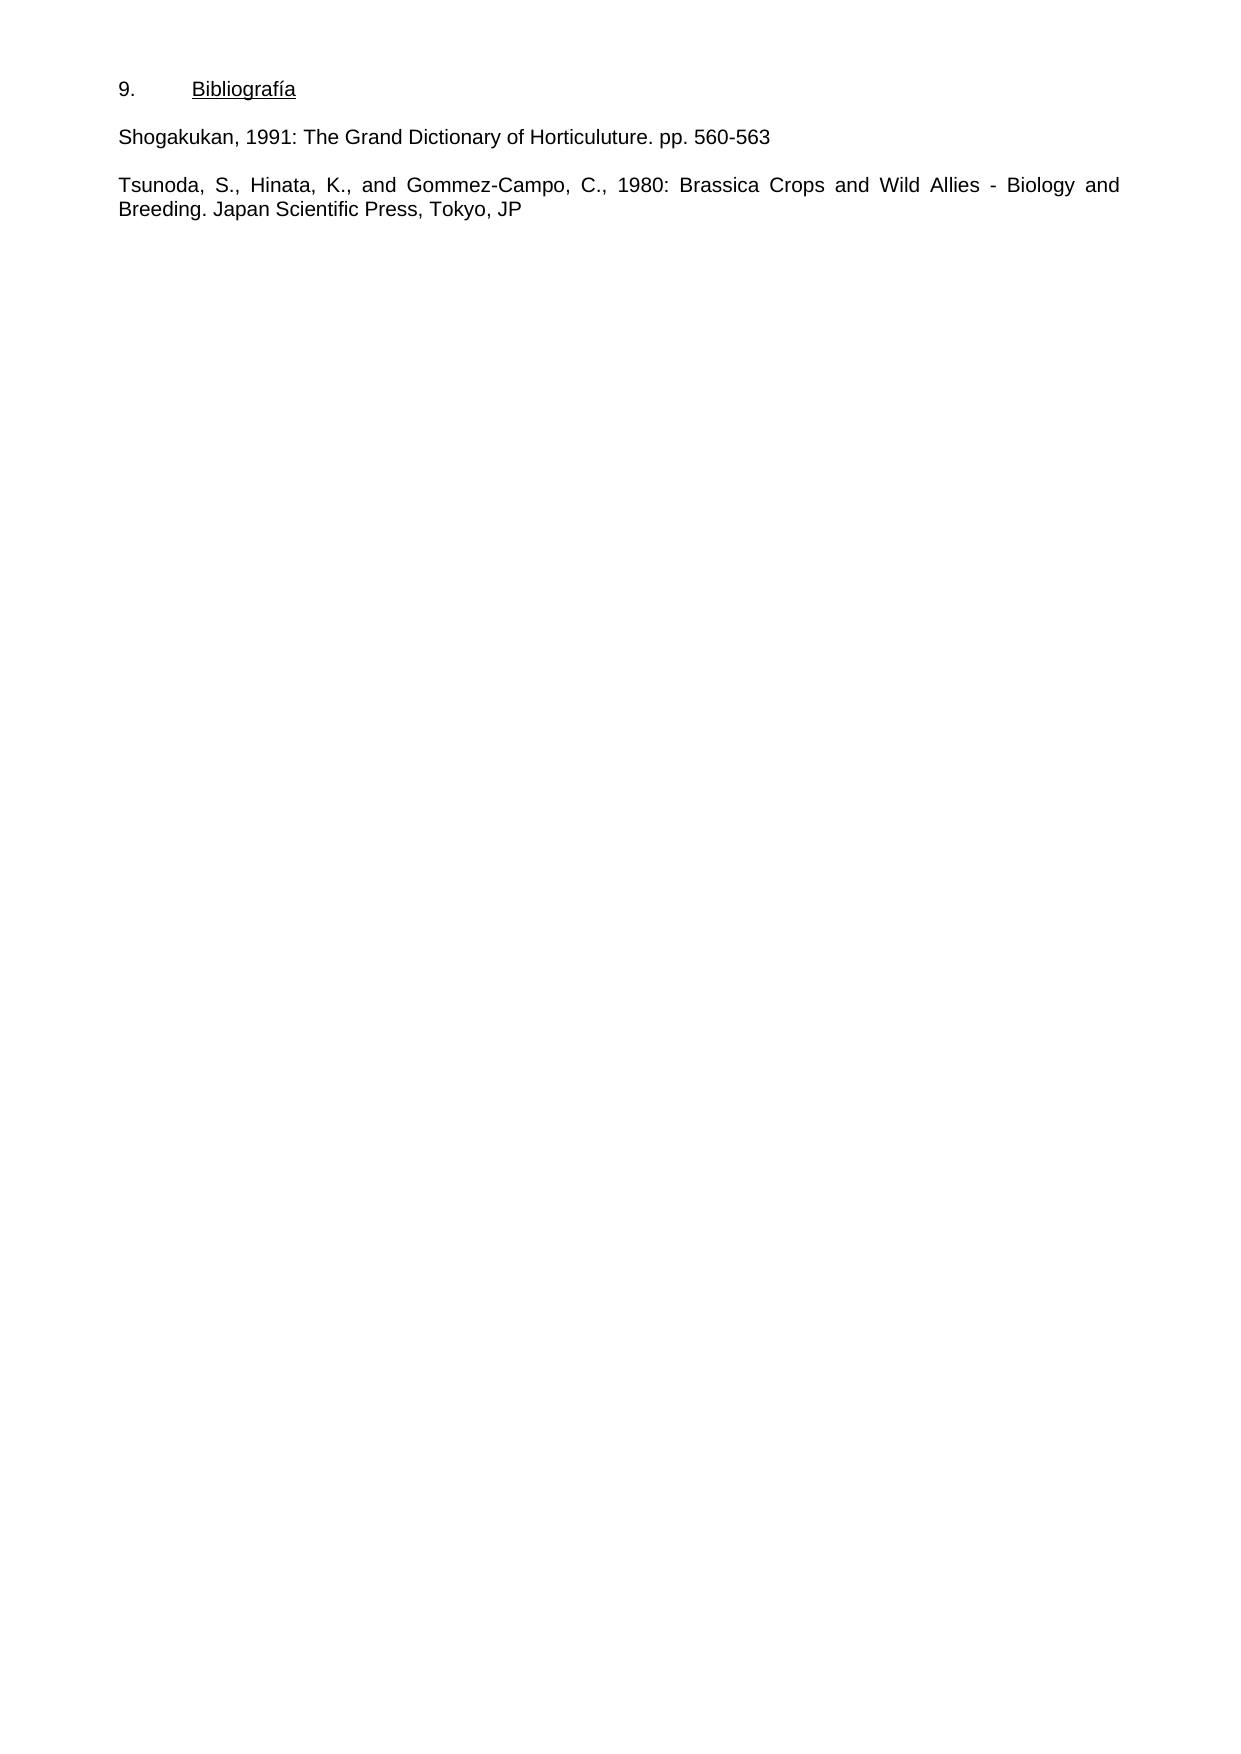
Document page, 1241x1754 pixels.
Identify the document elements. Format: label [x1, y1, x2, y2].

table_header [118, 77, 1121, 221]
